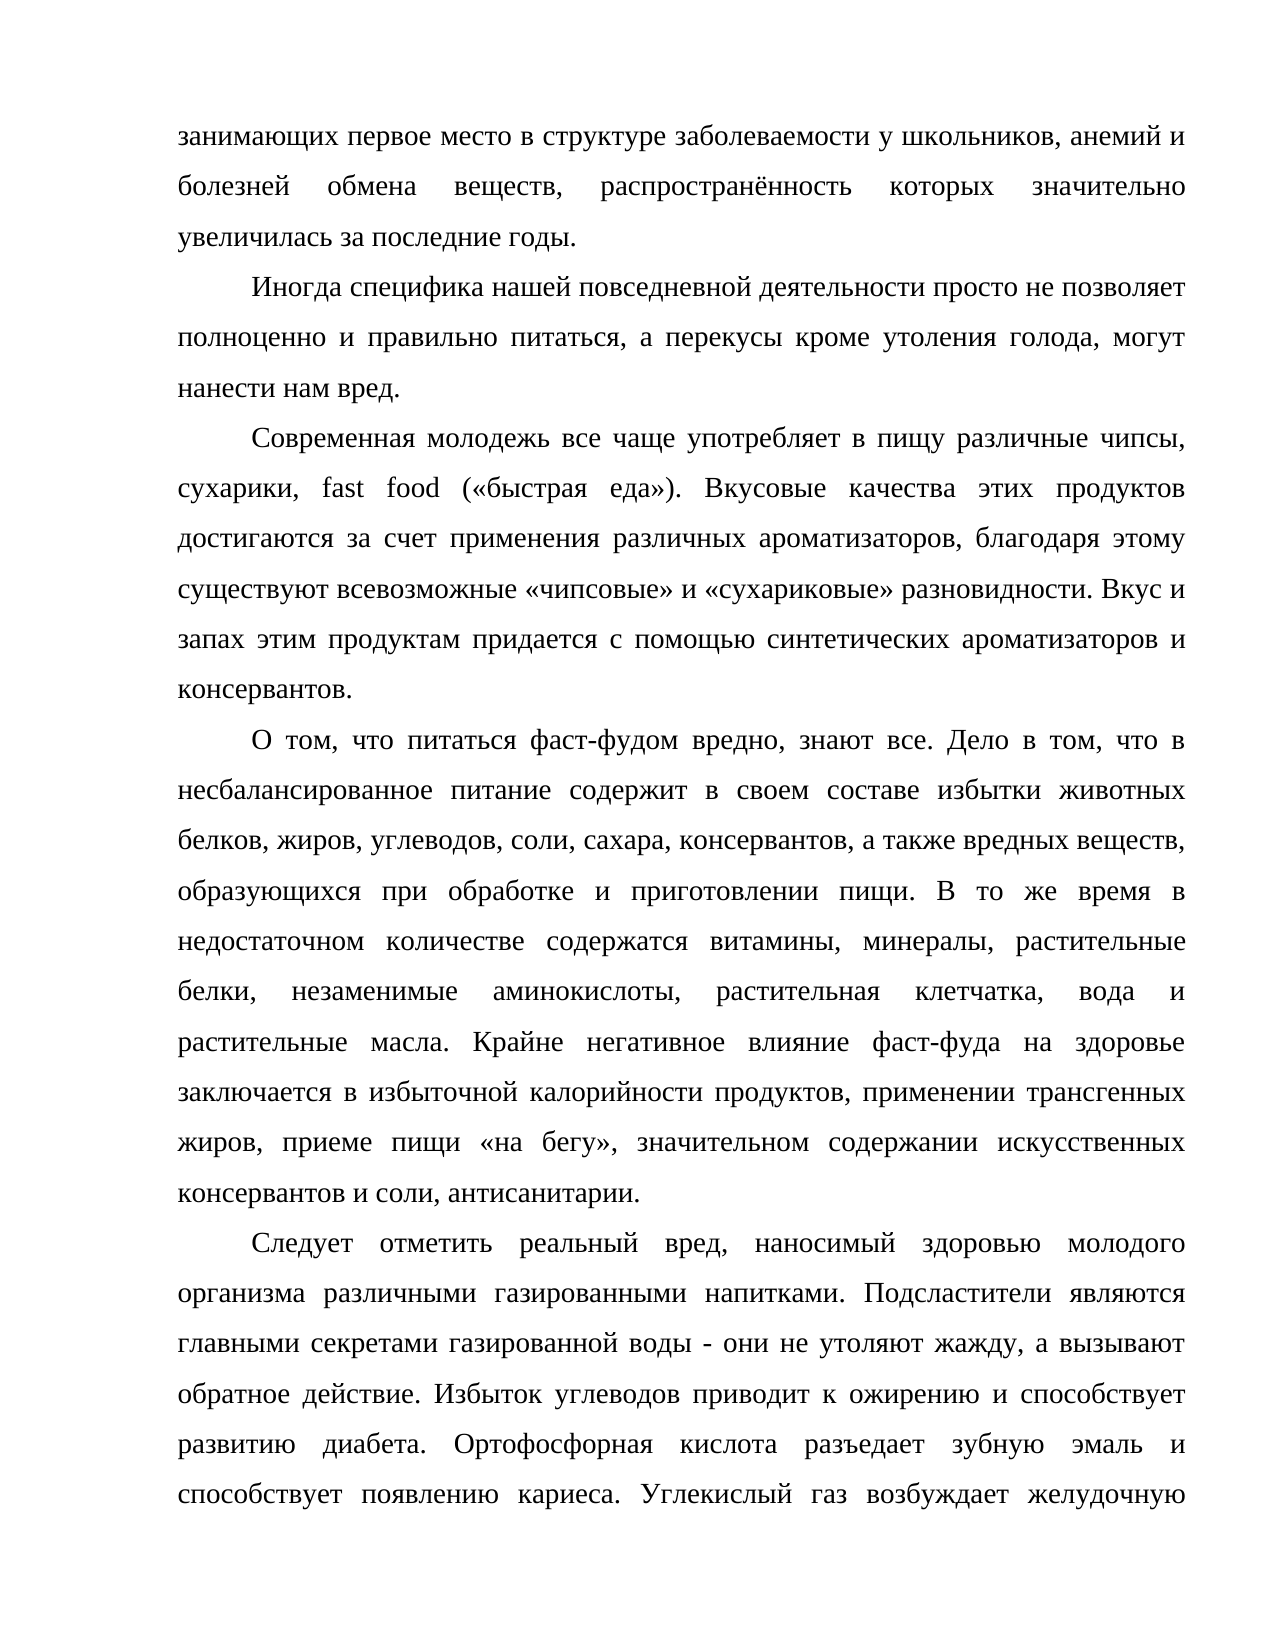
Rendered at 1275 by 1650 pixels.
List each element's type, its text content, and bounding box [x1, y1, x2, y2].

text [177, 118, 1186, 252]
text О том, что питаться фаст-фудом вредно, знают все. Дело в том, что в несбалансированное питание содержит в своем составе избытки животных белков, жиров, углеводов, соли, сахара, консервантов, а также вредных веществ, образующихся при обработке и приготовлении пищи. В то же время в недостаточном количестве содержатся витамины, минералы, растительные белки, незаменимые аминокислоты, растительная клетчатка, вода и растительные масла. Крайне негативное влияние фаст-фуда на здоровье заключается в избыточной калорийности продуктов, применении трансгенных жиров, приеме пищи «на бегу», значительном содержании искусственных консервантов и соли, антисанитарии. [177, 722, 1186, 1208]
text Иногда специфика нашей повседневной деятельности просто не позволяет полноценно и правильно питаться, а перекусы кроме утоления голода, могут нанести нам вред. [177, 269, 1186, 403]
text Современная молодежь все чаще употребляет в пищу различные чипсы, сухарики, fast food («быстрая еда»). Вкусовые качества этих продуктов достигаются за счет применения различных ароматизаторов, благодаря этому существуют всевозможные «чипсовые» и «сухариковые» разновидности. Вкус и запах этим продуктам придается с помощью синтетических ароматизаторов и консервантов. [177, 420, 1186, 705]
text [177, 1225, 1186, 1510]
